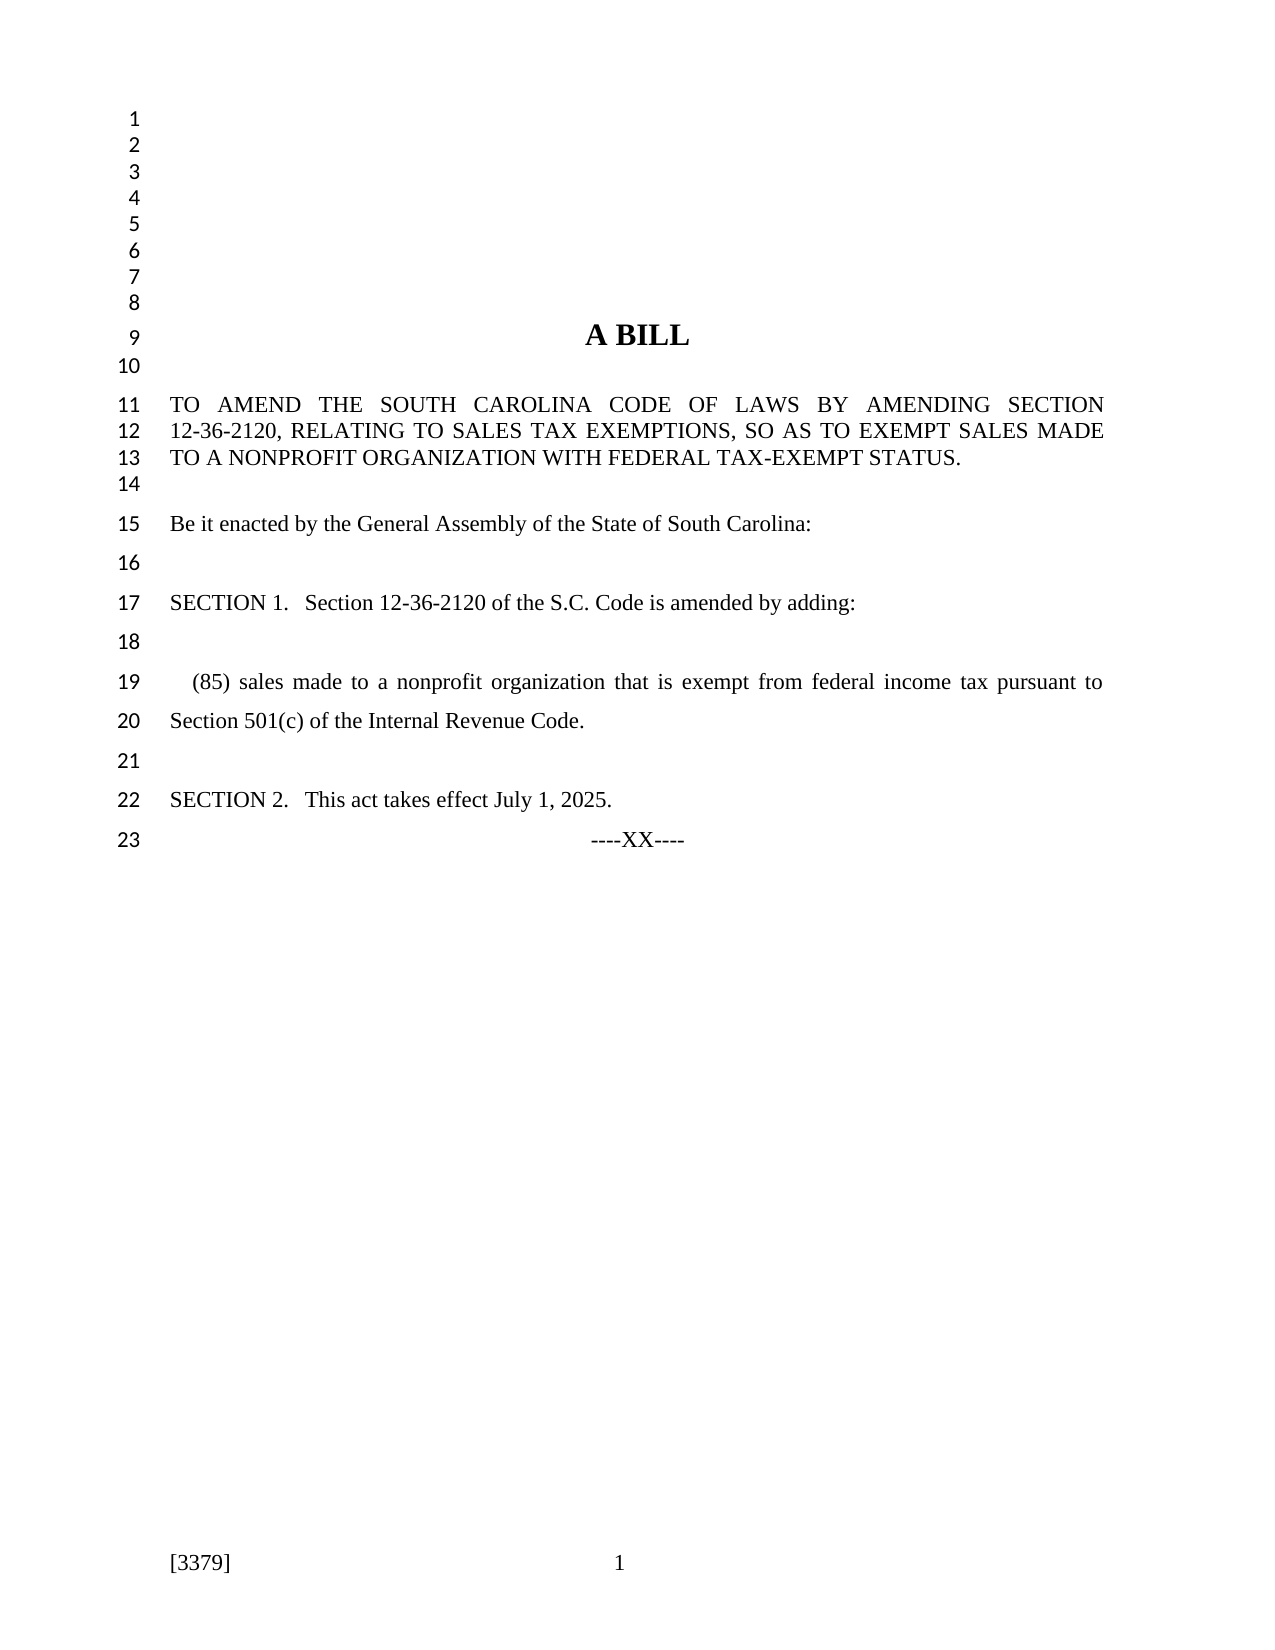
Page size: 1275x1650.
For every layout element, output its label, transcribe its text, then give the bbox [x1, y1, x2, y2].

text ----XX---- [169, 826, 1106, 852]
text SECTION 2. This act takes effect July 1, 2025. [169, 786, 1106, 812]
text Be it enacted by the General Assembly of the State of South Carolina: [169, 510, 1106, 536]
text SECTION 1. Section 12‑36‑2120 of the S.C. Code is amended by adding: [169, 589, 1106, 615]
text (85) sales made to a nonprofit organization that is exempt from federal income tax pursuant to Section 501(c) of the Internal Revenue Code. [169, 668, 1106, 733]
text A bill [169, 316, 1106, 352]
